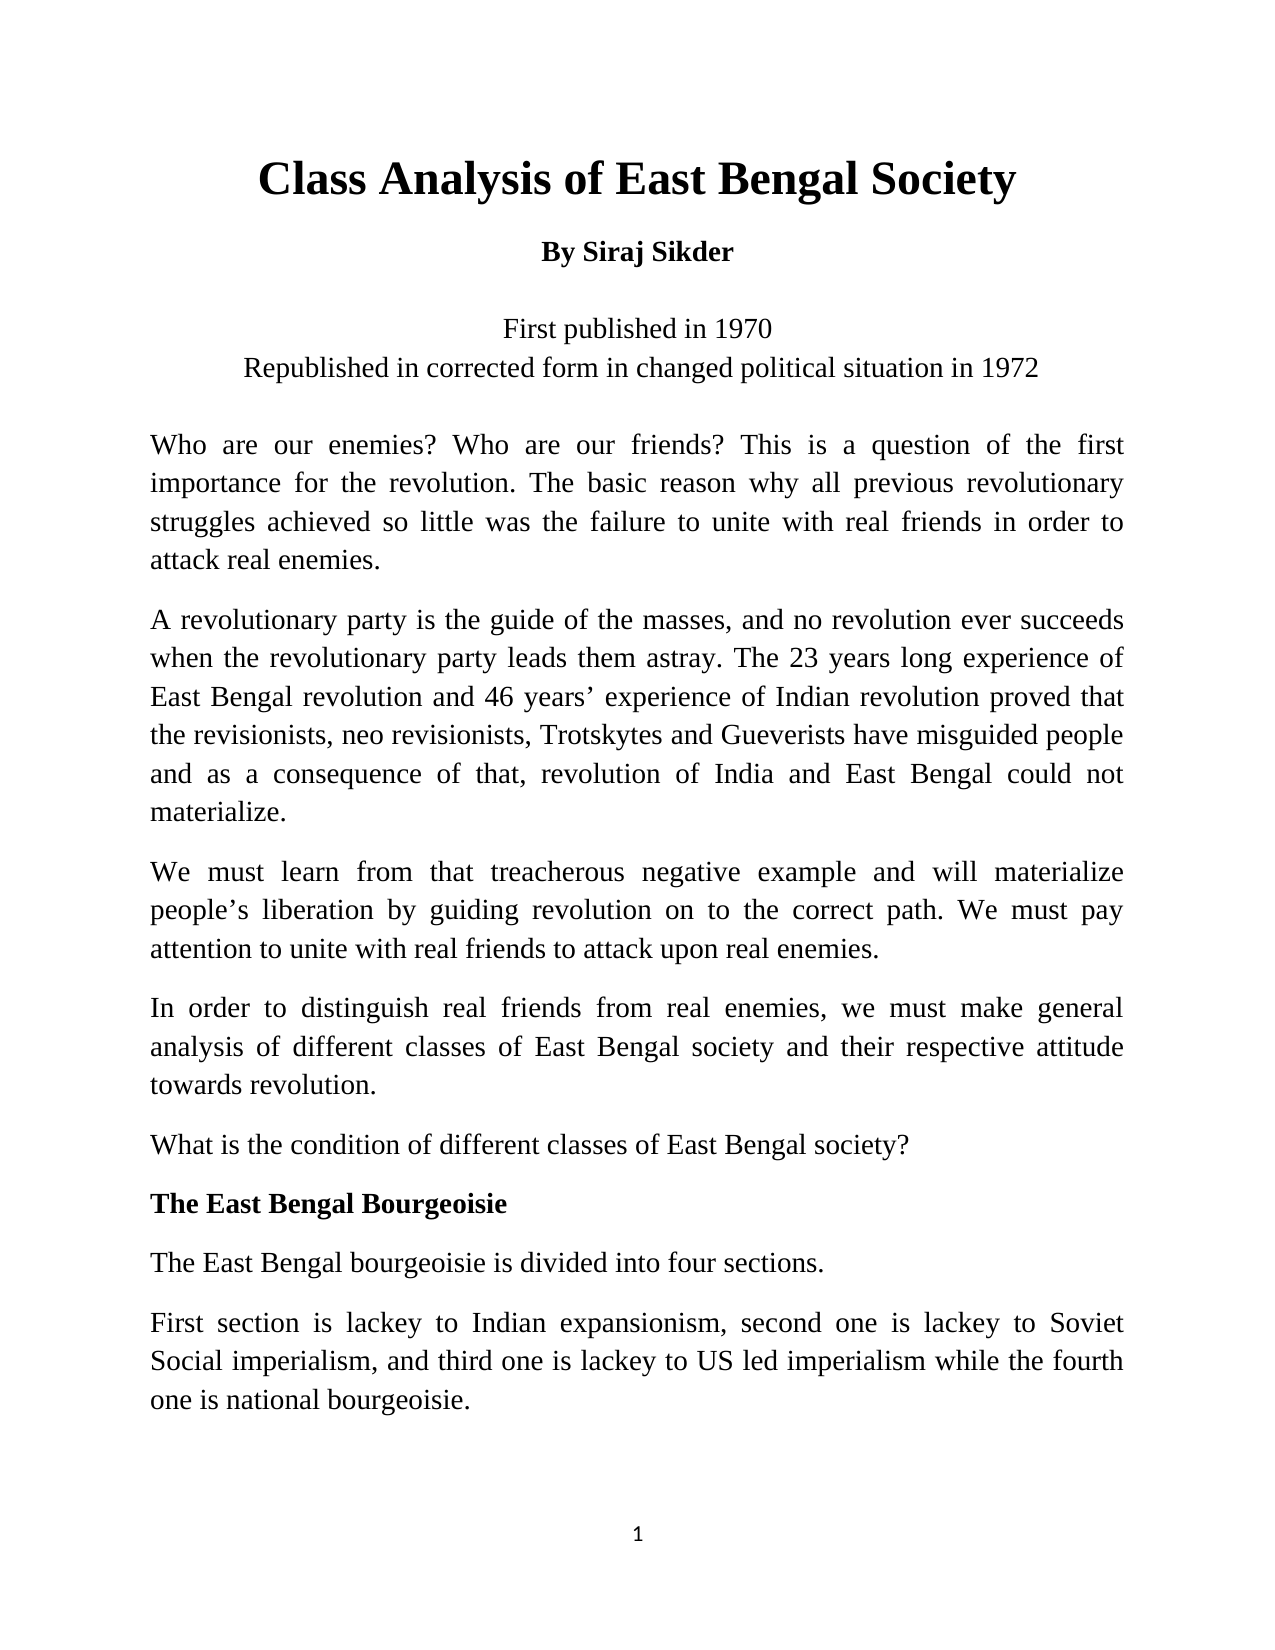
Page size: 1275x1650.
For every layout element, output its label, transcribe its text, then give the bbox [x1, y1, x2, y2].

text What is the condition of different classes of East Bengal society? [150, 1127, 1125, 1160]
text By Siraj Sikder [150, 234, 1125, 268]
text First section is lackey to Indian expansionism, second one is lackey to Soviet Social imperialism, and third one is lackey to US led imperialism while the fourth one is national bourgeoisie. [150, 1305, 1125, 1416]
text First published in 1970 [150, 311, 1125, 345]
text Republished in corrected form in changed political situation in 1972 [150, 350, 1125, 383]
text Who are our enemies? Who are our friends? This is a question of the first importance for the revolution. The basic reason why all previous revolutionary struggles achieved so little was the failure to unite with real friends in order to attack real enemies. [150, 427, 1125, 576]
text We must learn from that treacherous negative example and will materialize people’s liberation by guiding revolution on to the correct path. We must pay attention to unite with real friends to attack upon real enemies. [150, 854, 1125, 964]
text A revolutionary party is the guide of the masses, and no revolution ever succeeds when the revolutionary party leads them astray. The 23 years long experience of East Bengal revolution and 46 years’ experience of Indian revolution proved that the revisionists, neo revisionists, Trotskytes and Gueverists have misguided people and as a consequence of that, revolution of India and East Bengal could not materialize. [150, 602, 1125, 828]
text The East Bengal bourgeoisie is divided into four sections. [150, 1246, 1125, 1279]
text In order to distinguish real friends from real enemies, we must make general analysis of different classes of East Bengal society and their respective attitude towards revolution. [150, 990, 1125, 1101]
text The East Bengal Bourgeoisie [150, 1186, 1125, 1220]
text Class Analysis of East Bengal Society [150, 150, 1125, 205]
